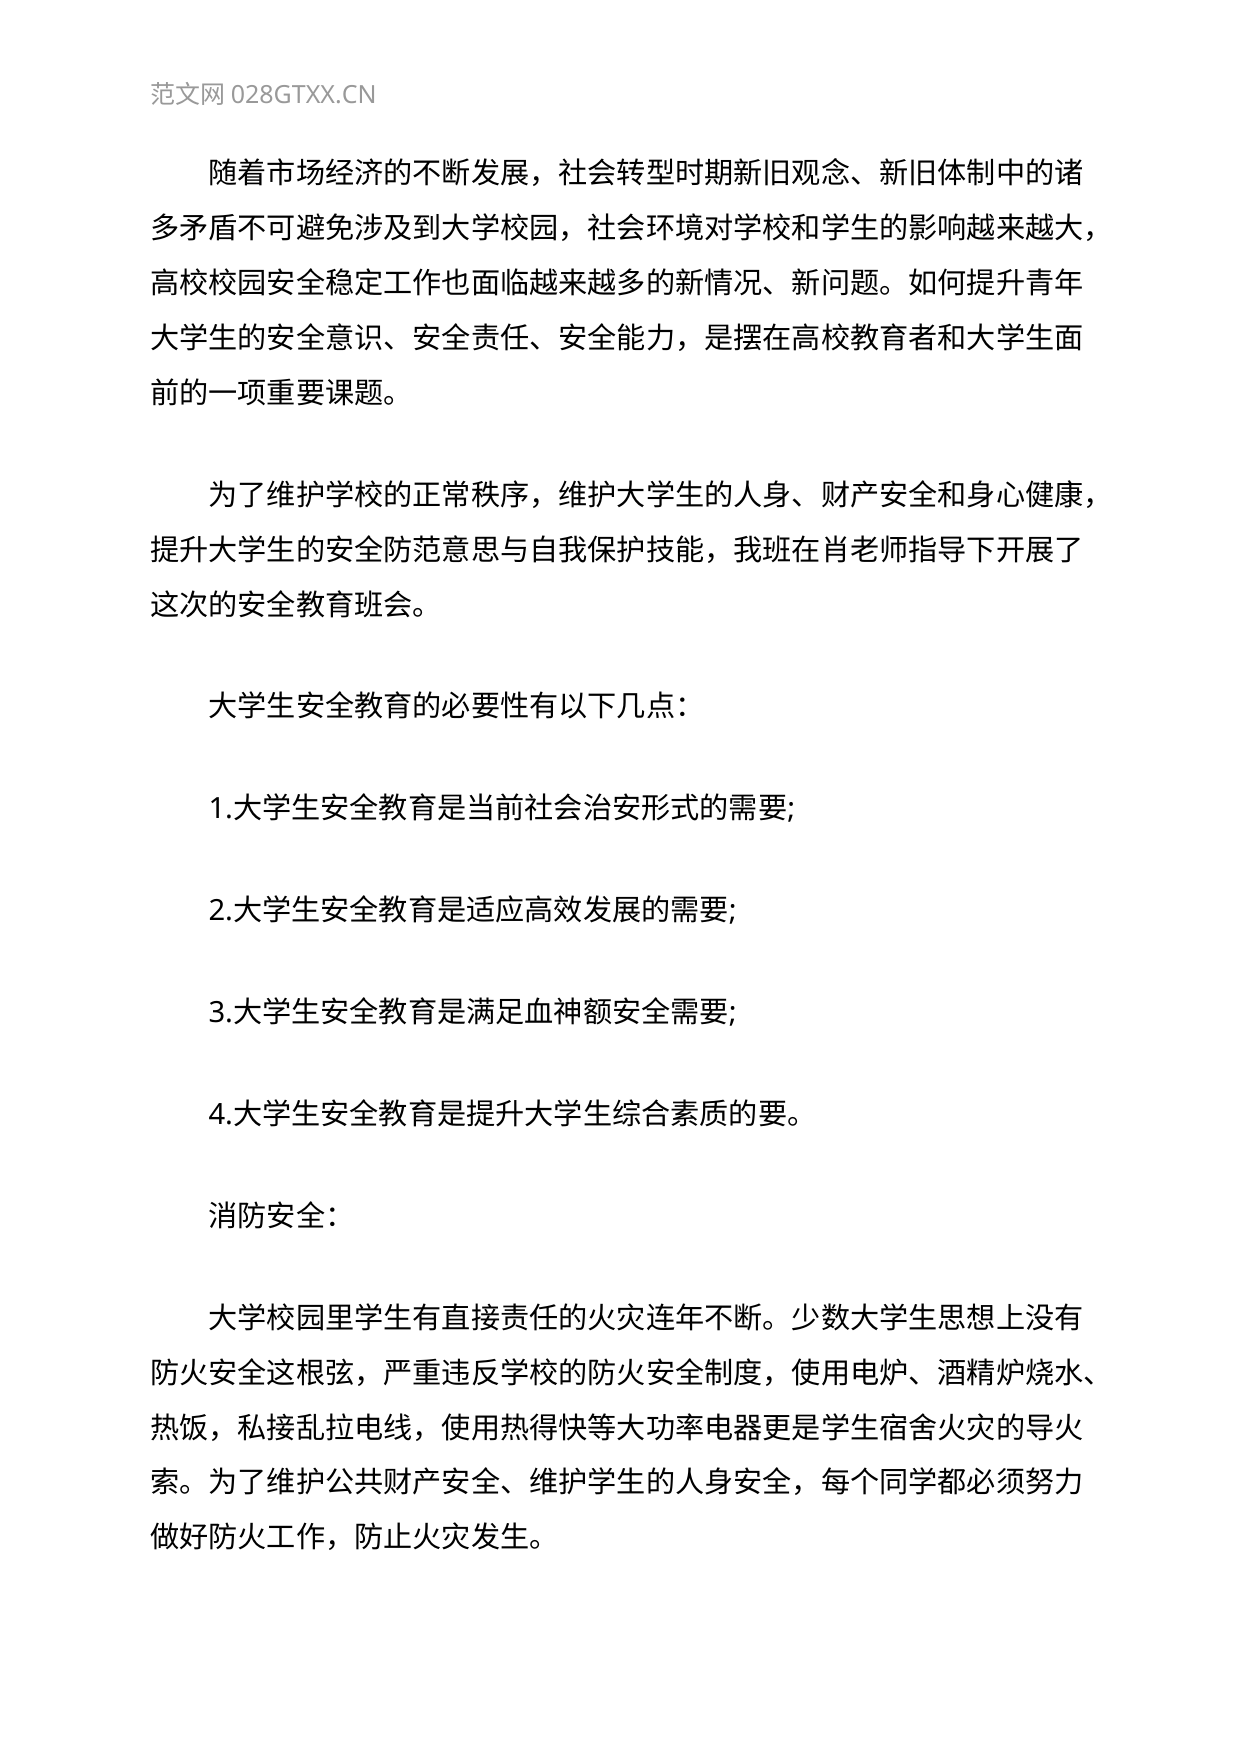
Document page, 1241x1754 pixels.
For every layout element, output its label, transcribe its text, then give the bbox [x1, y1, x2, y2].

text 2.大学生安全教育是适应高效发展的需要; [150, 887, 1090, 929]
text 消防安全： [150, 1193, 1090, 1235]
text 大学校园里学生有直接责任的火灾连年不断。少数大学生思想上没有防火安全这根弦，严重违反学校的防火安全制度，使用电炉、酒精炉烧水、热饭，私接乱拉电线，使用热得快等大功率电器更是学生宿舍火灾的导火索。为了维护公共财产安全、维护学生的人身安全，每个同学都必须努力做好防火工作，防止火灾发生。 [150, 1294, 1090, 1556]
text 为了维护学校的正常秩序，维护大学生的人身、财产安全和身心健康，提升大学生的安全防范意思与自我保护技能，我班在肖老师指导下开展了这次的安全教育班会。 [150, 471, 1090, 623]
text 1.大学生安全教育是当前社会治安形式的需要; [150, 785, 1090, 827]
text 大学生安全教育的必要性有以下几点： [150, 683, 1090, 725]
text 3.大学生安全教育是满足血神额安全需要; [150, 989, 1090, 1031]
text 随着市场经济的不断发展，社会转型时期新旧观念、新旧体制中的诸多矛盾不可避免涉及到大学校园，社会环境对学校和学生的影响越来越大，高校校园安全稳定工作也面临越来越多的新情况、新问题。如何提升青年大学生的安全意识、安全责任、安全能力，是摆在高校教育者和大学生面前的一项重要课题。 [150, 150, 1090, 412]
text 4.大学生安全教育是提升大学生综合素质的要。 [150, 1091, 1090, 1133]
